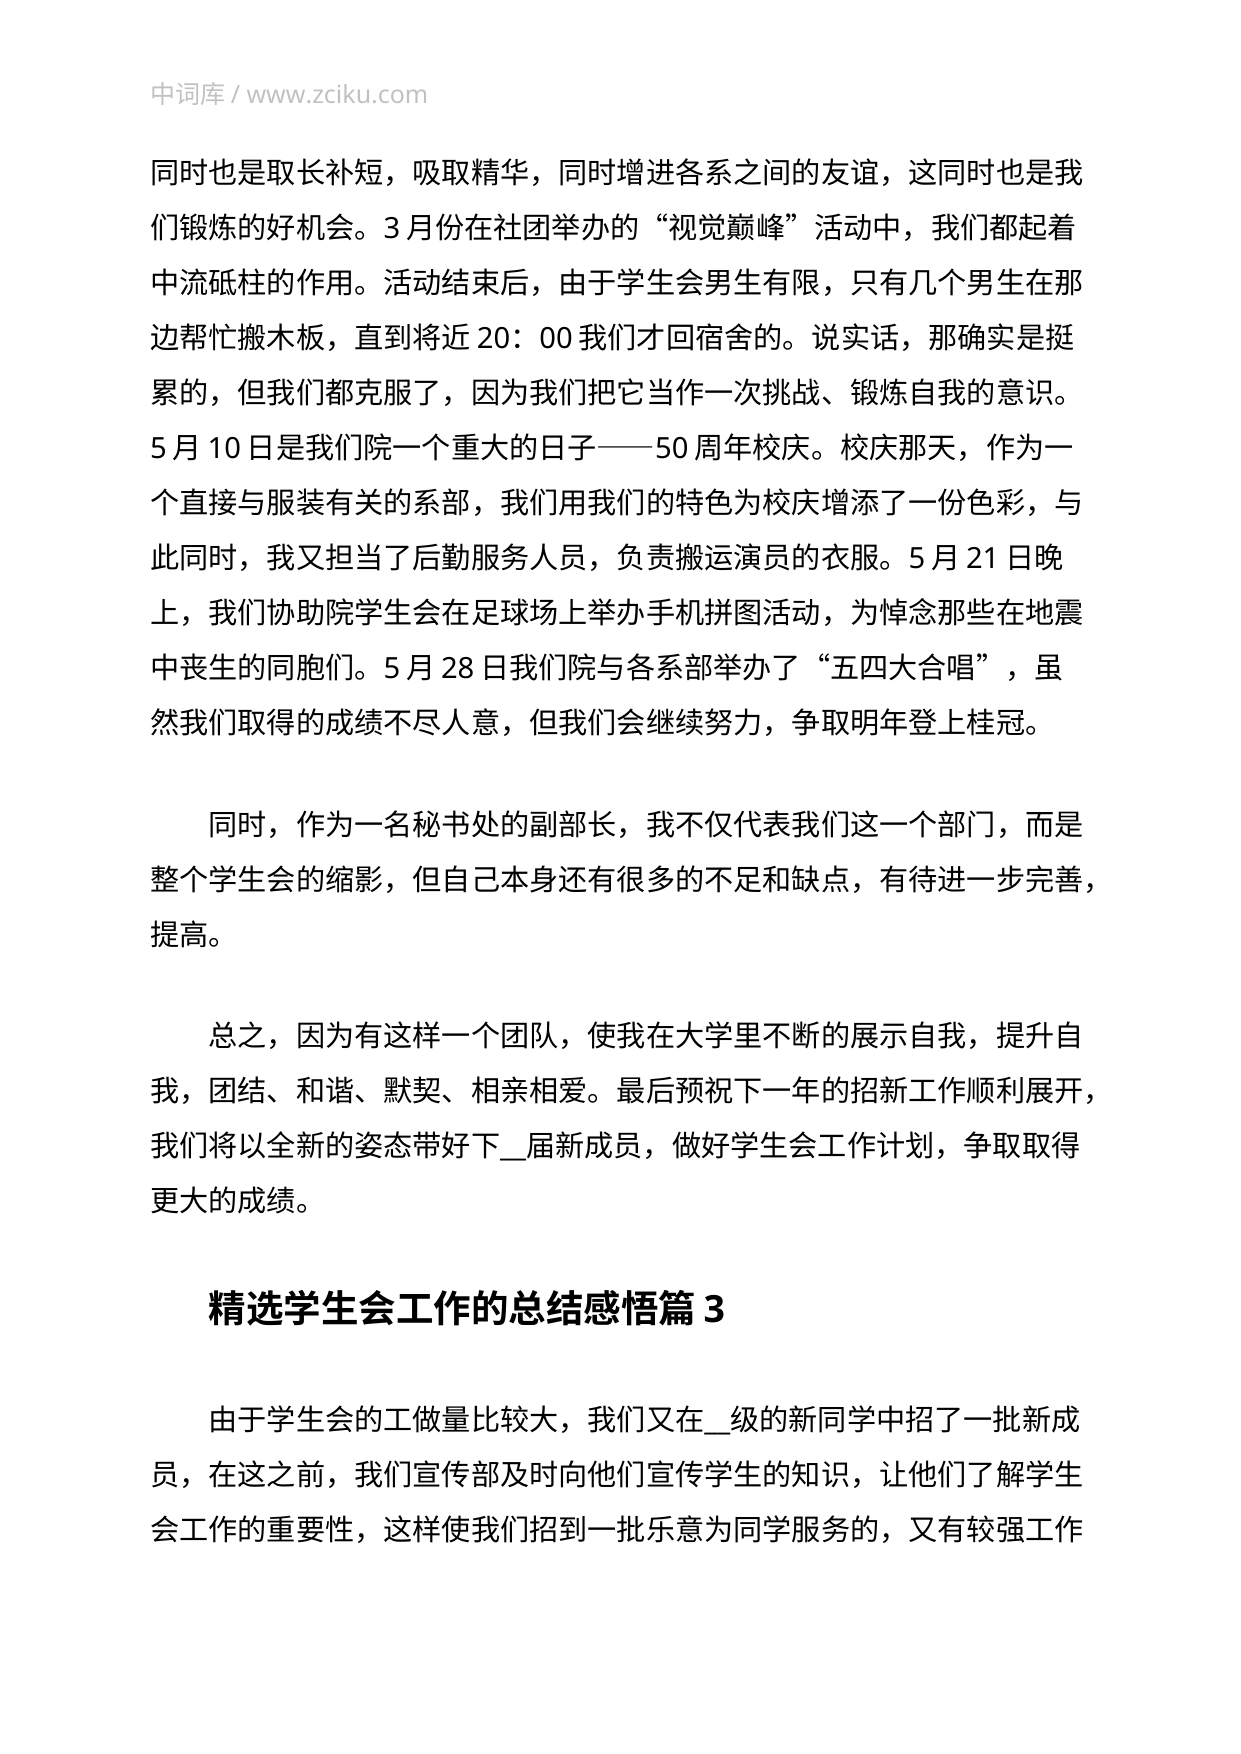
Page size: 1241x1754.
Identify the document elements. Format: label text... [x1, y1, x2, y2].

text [150, 150, 1090, 742]
text 同时，作为一名秘书处的副部长，我不仅代表我们这一个部门，而是整个学生会的缩影，但自己本身还有很多的不足和缺点，有待进一步完善，提高。 [150, 801, 1090, 953]
text 精选学生会工作的总结感悟篇3 [150, 1279, 1090, 1334]
text 总之，因为有这样一个团队，使我在大学里不断的展示自我，提升自我，团结、和谐、默契、相亲相爱。最后预祝下一年的招新工作顺利展开，我们将以全新的姿态带好下__届新成员，做好学生会工作计划，争取取得更大的成绩。 [150, 1013, 1090, 1220]
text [150, 1397, 1090, 1549]
